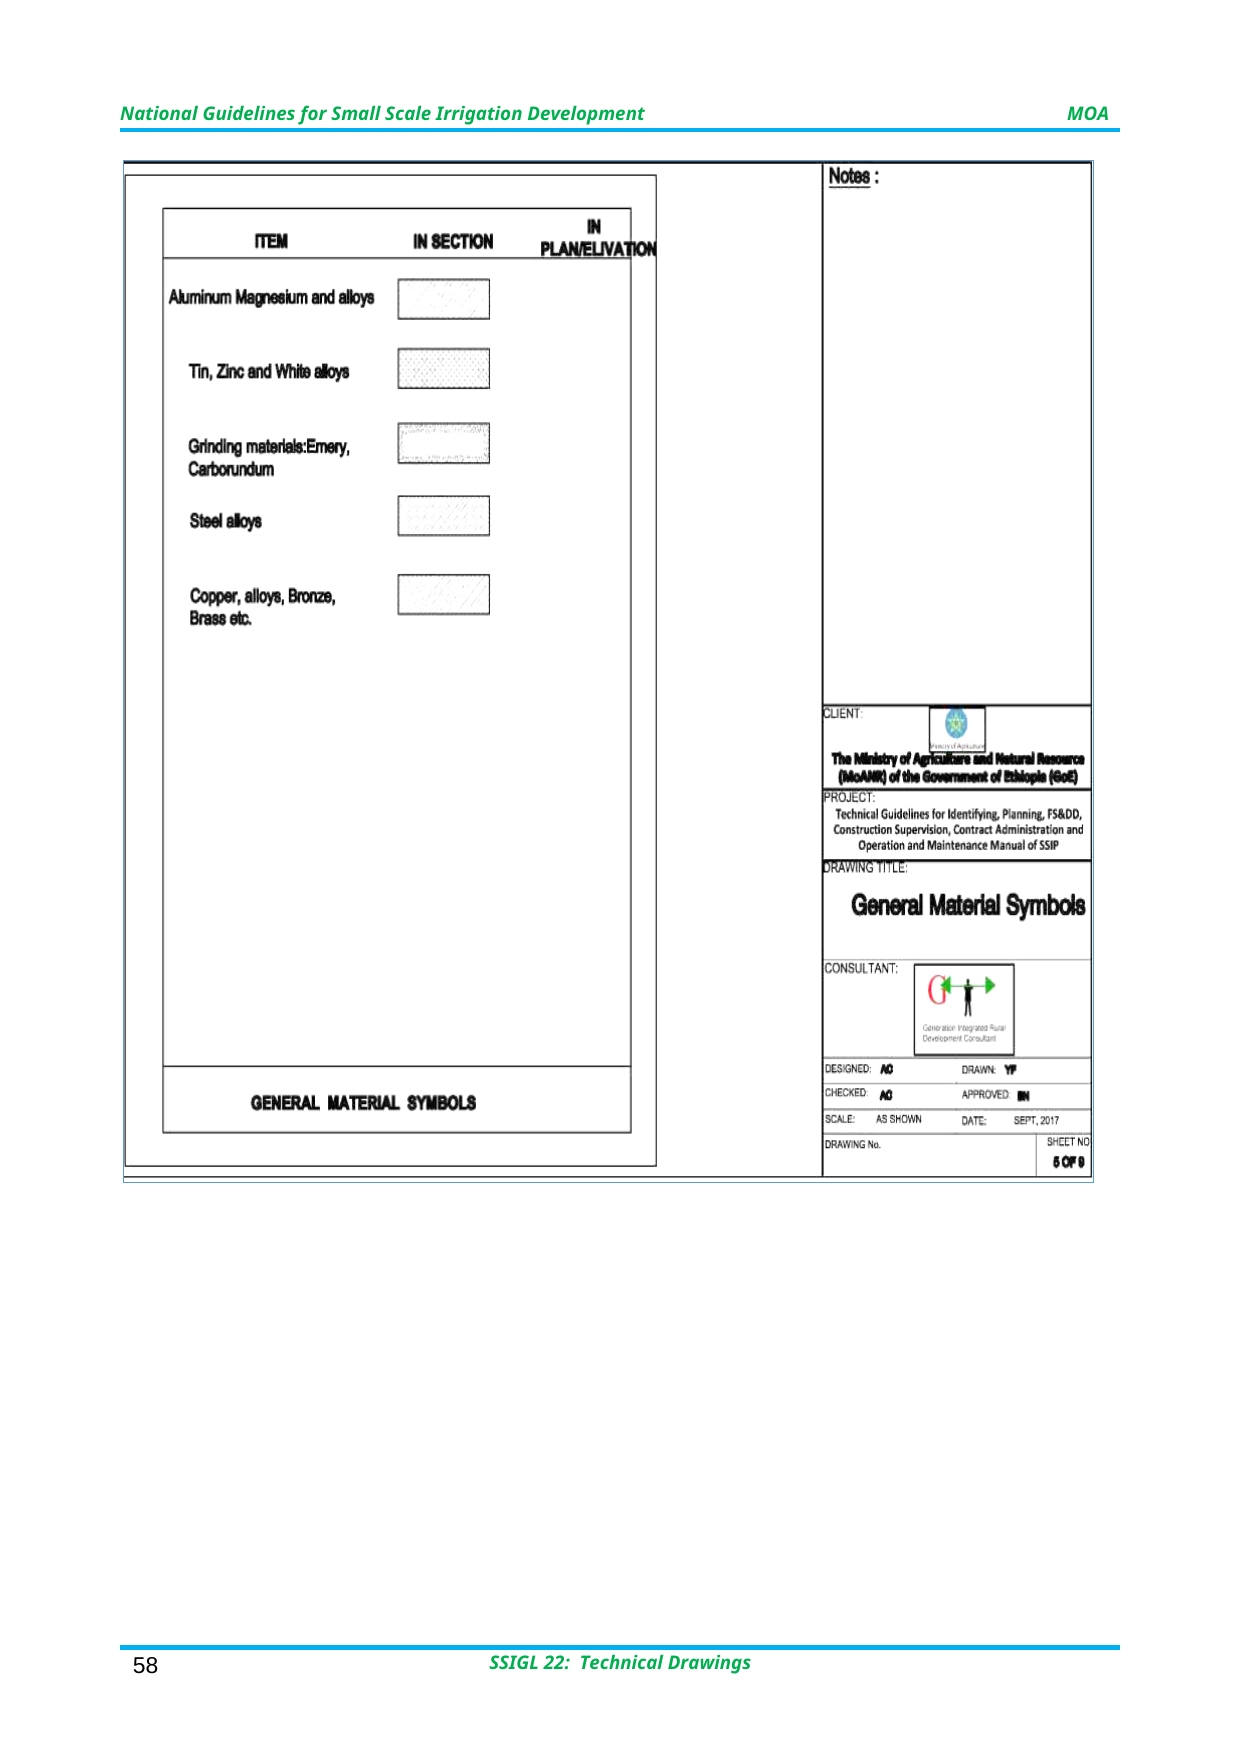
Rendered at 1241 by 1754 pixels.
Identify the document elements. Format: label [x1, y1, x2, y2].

picture [124, 161, 1093, 1182]
